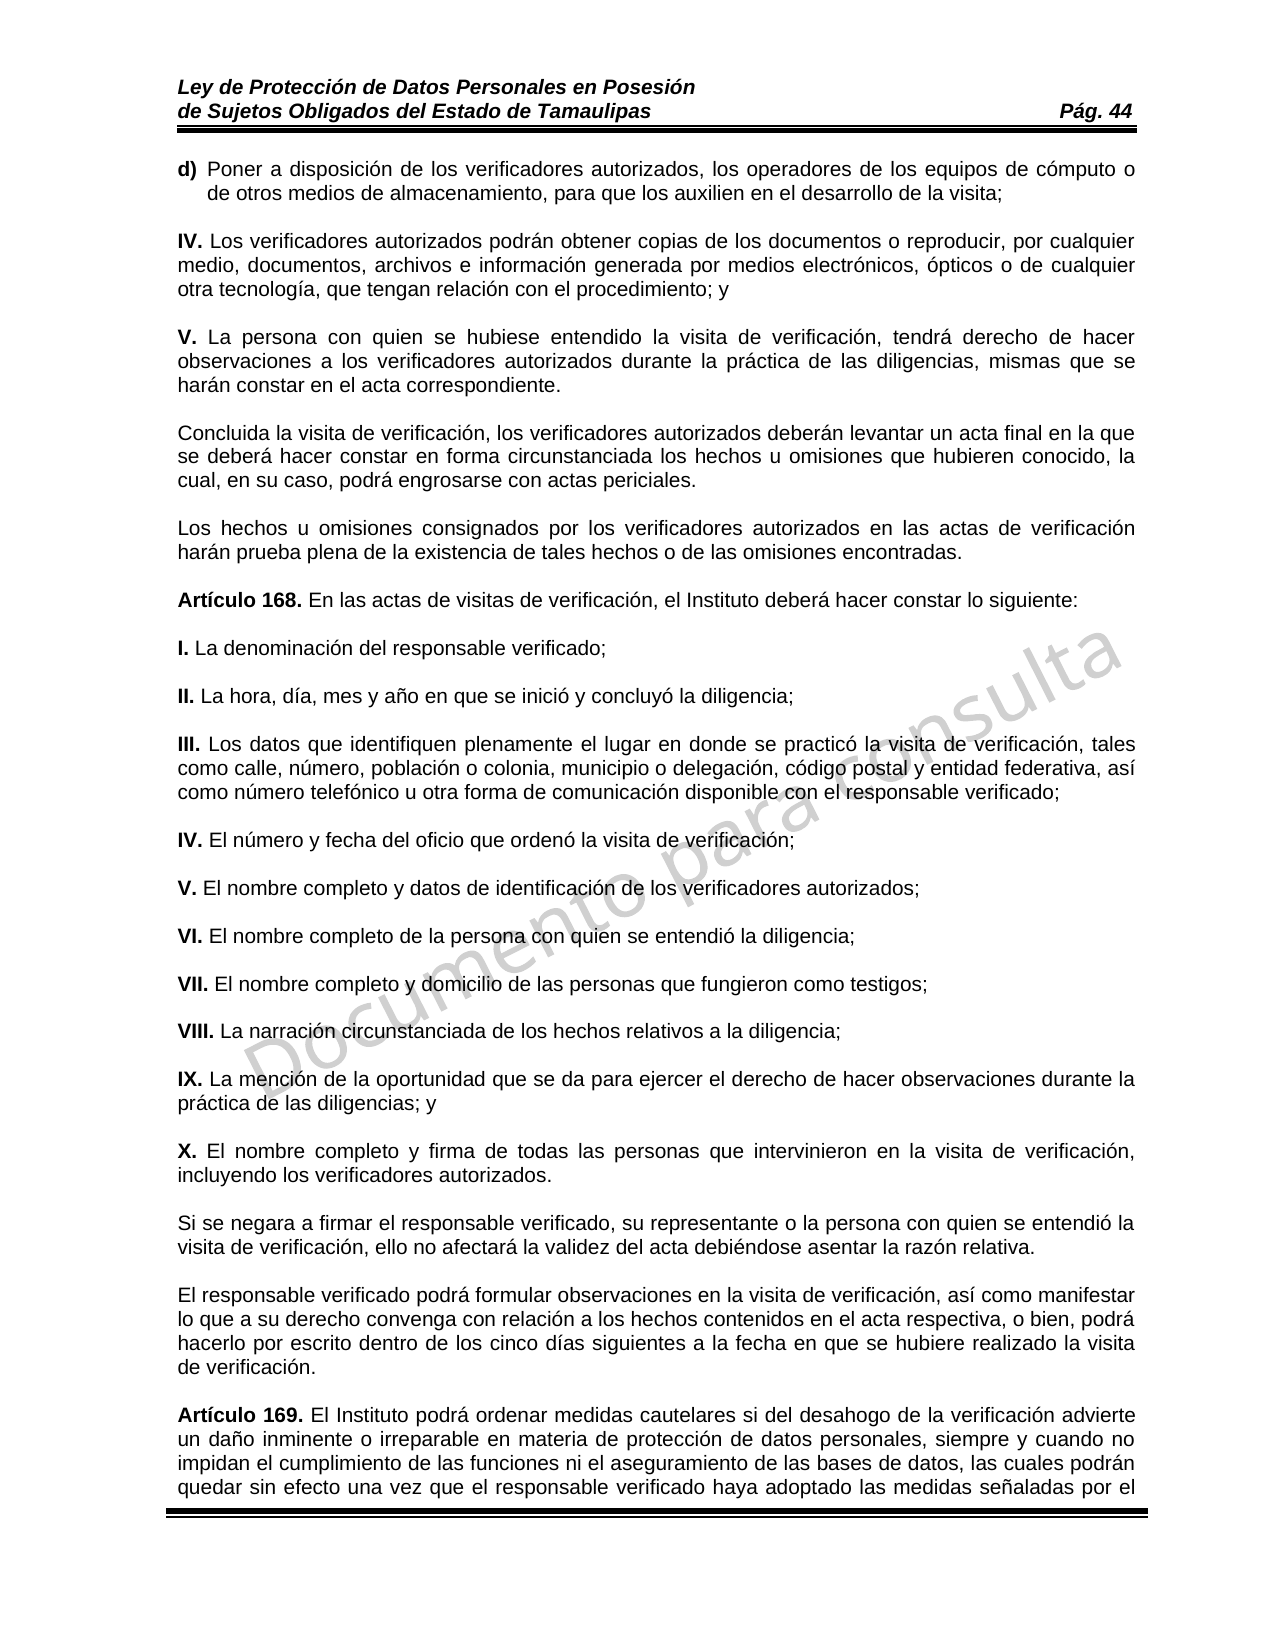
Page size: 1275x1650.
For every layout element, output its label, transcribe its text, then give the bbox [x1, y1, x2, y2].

text IV. Los verificadores autorizados podrán obtener copias de los documentos o reproducir, por cualquier medio, documentos, archivos e información generada por medios electrónicos, ópticos o de cualquier otra tecnología, que tengan relación con el procedimiento; y [177, 229, 1136, 301]
text IX. La mención de la oportunidad que se da para ejercer el derecho de hacer observaciones durante la práctica de las diligencias; y [177, 1067, 1137, 1115]
text II. La hora, día, mes y año en que se inició y concluyó la diligencia; [177, 684, 1137, 708]
text IV. El número y fecha del oficio que ordenó la visita de verificación; [177, 828, 1137, 852]
text Artículo 168. En las actas de visitas de verificación, el Instituto deberá hacer constar lo siguiente: [177, 588, 1137, 612]
text V. La persona con quien se hubiese entendido la visita de verificación, tendrá derecho de hacer observaciones a los verificadores autorizados durante la práctica de las diligencias, mismas que se harán constar en el acta correspondiente. [177, 324, 1136, 396]
list Poner a disposición de los verificadores autorizados, los operadores de los equipos de cómputo o de otros medios de almacenamiento, para que los auxilien en el desarrollo de la visita; [177, 157, 1136, 205]
text X. El nombre completo y firma de todas las personas que intervinieron en la visita de verificación, incluyendo los verificadores autorizados. [177, 1139, 1137, 1187]
text Concluida la visita de verificación, los verificadores autorizados deberán levantar un acta final en la que se deberá hacer constar en forma circunstanciada los hechos u omisiones que hubieren conocido, la cual, en su caso, podrá engrosarse con actas periciales. [177, 420, 1136, 492]
text V. El nombre completo y datos de identificación de los verificadores autorizados; [177, 876, 1137, 899]
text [177, 1403, 1137, 1498]
text III. Los datos que identifiquen plenamente el lugar en donde se practicó la visita de verificación, tales como calle, número, población o colonia, municipio o delegación, código postal y entidad federativa, así como número telefónico u otra forma de comunicación disponible con el responsable verificado; [177, 732, 1137, 804]
text I. La denominación del responsable verificado; [177, 636, 1137, 660]
text Los hechos u omisiones consignados por los verificadores autorizados en las actas de verificación harán prueba plena de la existencia de tales hechos o de las omisiones encontradas. [177, 516, 1136, 564]
text VIII. La narración circunstanciada de los hechos relativos a la diligencia; [177, 1019, 1137, 1043]
text VI. El nombre completo de la persona con quien se entendió la diligencia; [177, 923, 1137, 947]
text El responsable verificado podrá formular observaciones en la visita de verificación, así como manifestar lo que a su derecho convenga con relación a los hechos contenidos en el acta respectiva, o bien, podrá hacerlo por escrito dentro de los cinco días siguientes a la fecha en que se hubiere realizado la visita de verificación. [177, 1283, 1137, 1379]
text VII. El nombre completo y domicilio de las personas que fungieron como testigos; [177, 971, 1137, 995]
text Si se negara a firmar el responsable verificado, su representante o la persona con quien se entendió la visita de verificación, ello no afectará la validez del acta debiéndose asentar la razón relativa. [177, 1211, 1136, 1259]
